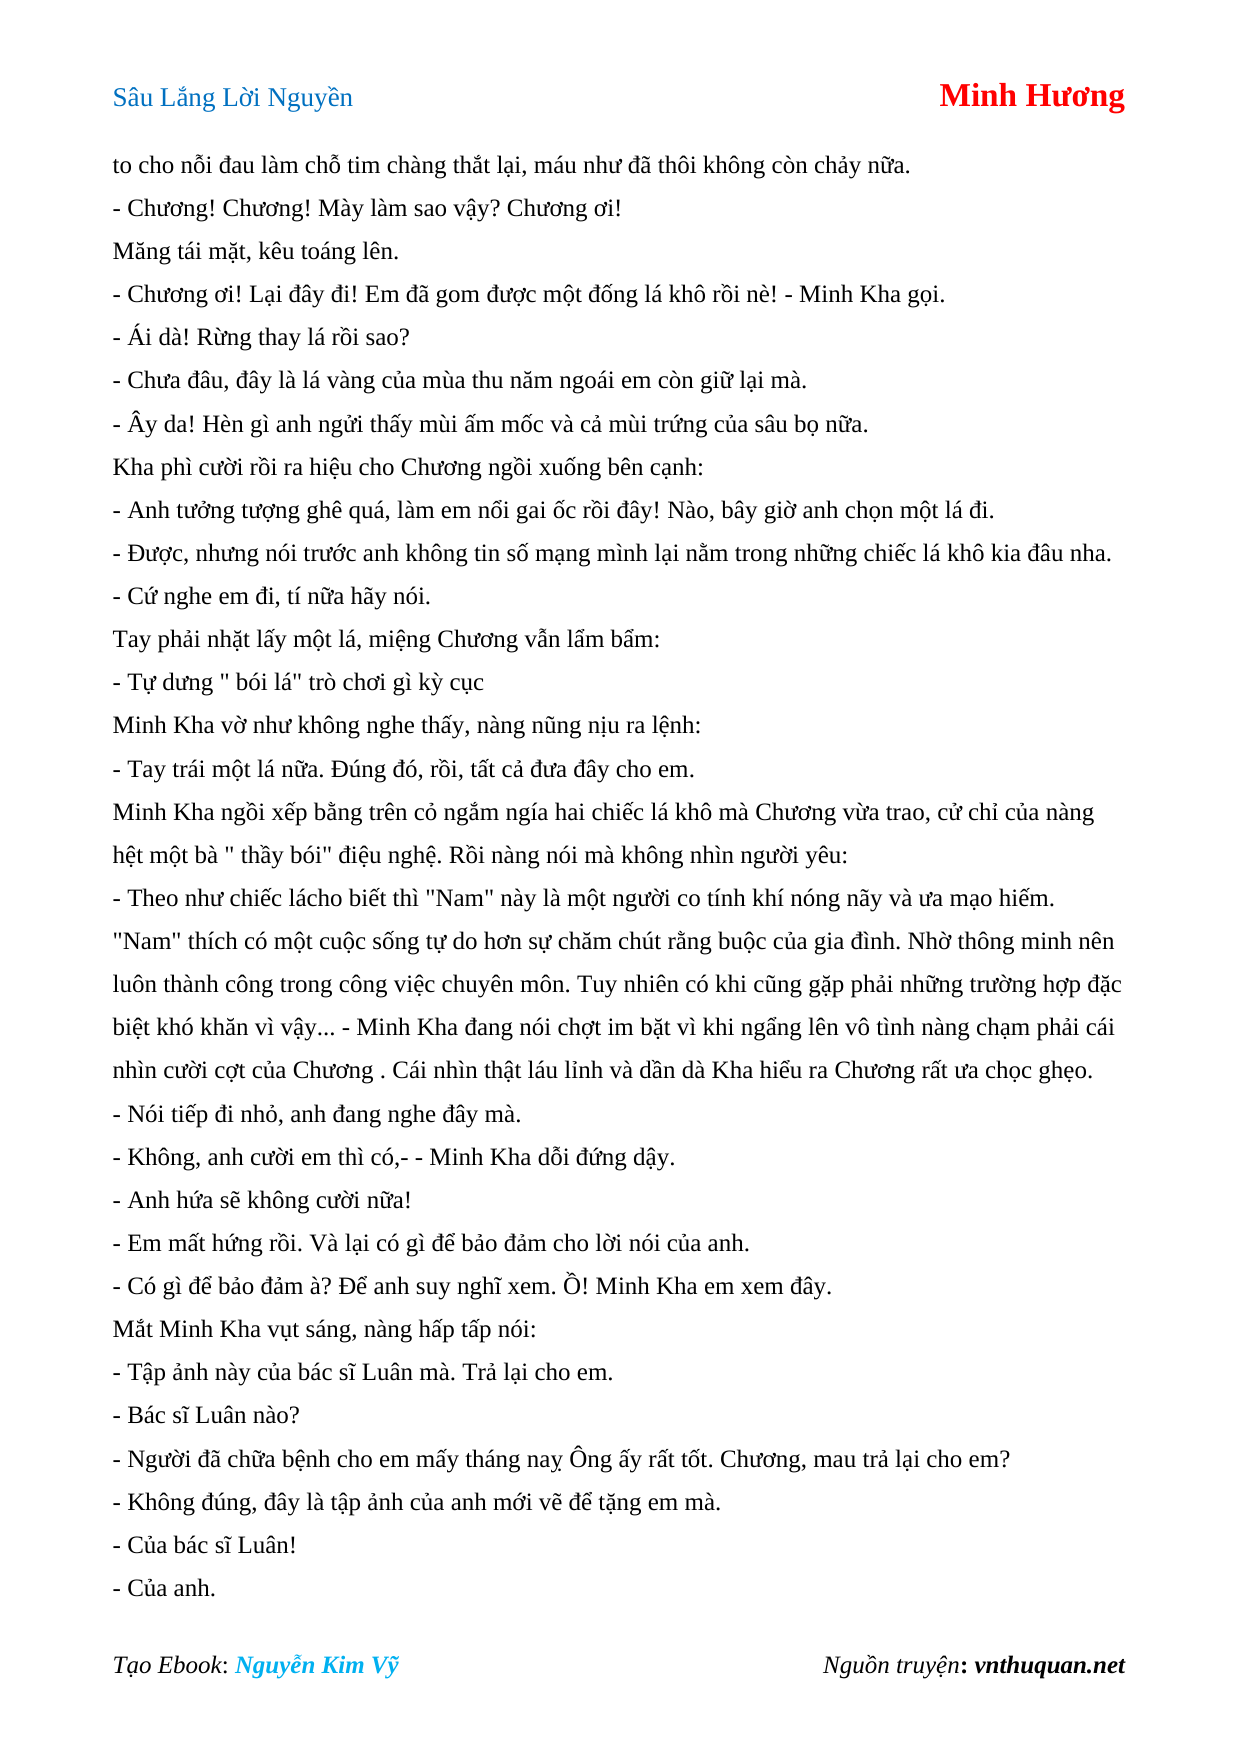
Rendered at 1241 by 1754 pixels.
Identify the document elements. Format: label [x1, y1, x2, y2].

text [112, 150, 1128, 1602]
